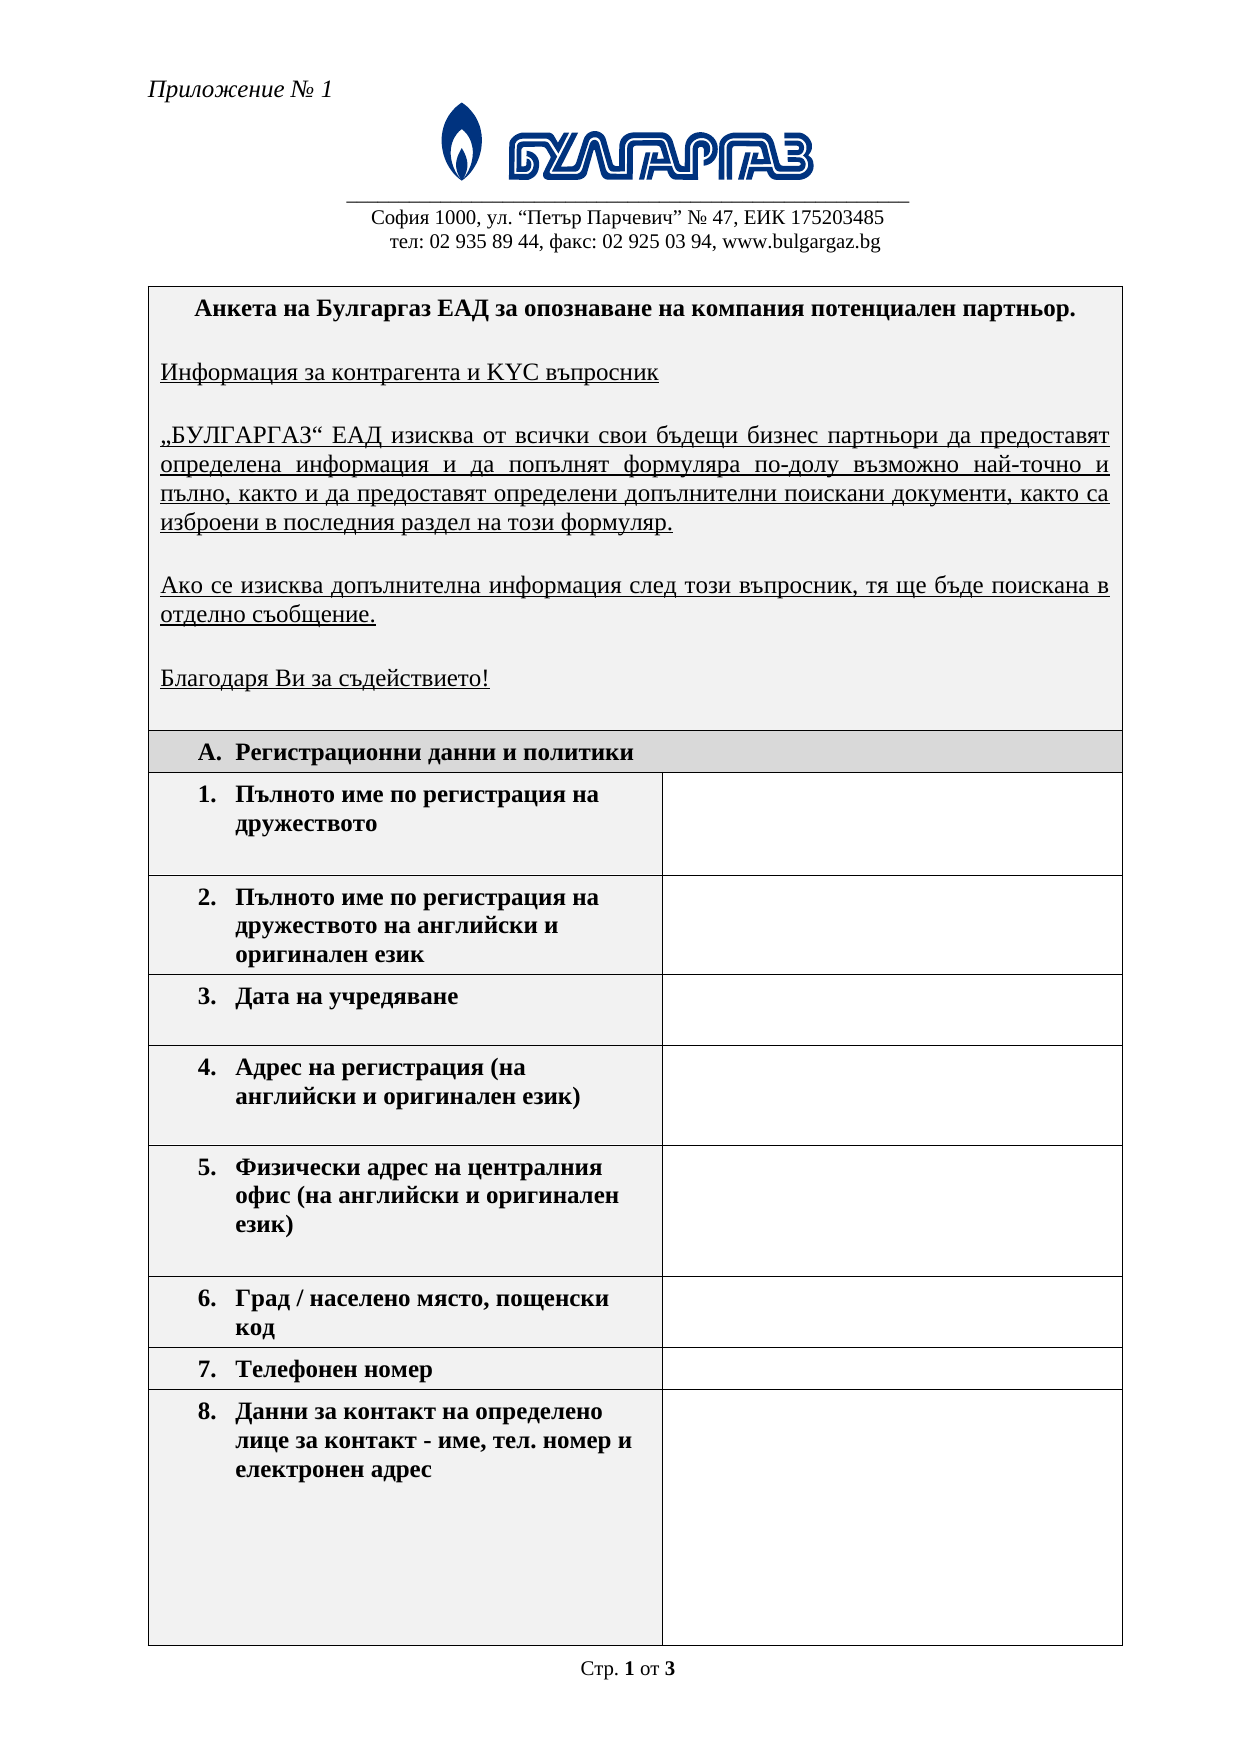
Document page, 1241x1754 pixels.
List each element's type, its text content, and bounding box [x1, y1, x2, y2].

table_cell Дата на учредяване [149, 975, 662, 1045]
text тел: 02 935 89 44, факс: 02 925 03 94, www.bulgargaz.bg [162, 229, 1107, 253]
table_cell Данни за контакт на определено лице за контакт - име, тел. номер и електронен адрес [149, 1390, 662, 1645]
table_cell [663, 1277, 1122, 1347]
table_cell Пълното име по регистрация на дружеството на английски и оригинален език [149, 876, 662, 974]
table_cell Пълното име по регистрация на дружеството [149, 773, 662, 874]
table_cell [663, 773, 1122, 874]
table_cell [663, 876, 1122, 974]
table_header Анкета на Булгаргаз ЕАД за опознаване на компания потенциален партньор. Информация за контрагента и KYC въпросник „БУЛГАРГАЗ“ ЕАД изисква от всички свои бъдещи бизнес партньори да предоставят определена информация и да попълнят формуляра по-долу възможно най-точно и пълно, както и да предоставят определени допълнителни поискани документи, както са изброени в последния раздел на този формуляр. Ако се изисква допълнителна информация след този въпросник, тя ще бъде поискана в отделно съобщение. Благодаря Ви за съдействието! [149, 287, 1122, 730]
table_cell [663, 1390, 1122, 1645]
text ______________________________________________________ [148, 181, 1107, 205]
table_cell Физически адрес на централния офис (на английски и оригинален език) [149, 1146, 662, 1276]
text София 1000, ул. “Петър Парчевич” № 47, ЕИК 175203485 [148, 205, 1107, 229]
table_cell [663, 1146, 1122, 1276]
table_cell Регистрационни данни и политики [149, 731, 1122, 772]
table_cell Адрес на регистрация (на английски и оригинален език) [149, 1046, 662, 1144]
table_cell Телефонен номер [149, 1348, 662, 1389]
table_cell [663, 975, 1122, 1045]
table_cell [663, 1348, 1122, 1389]
table_cell Град / населено място, пощенски код [149, 1277, 662, 1347]
table_cell [663, 1046, 1122, 1144]
